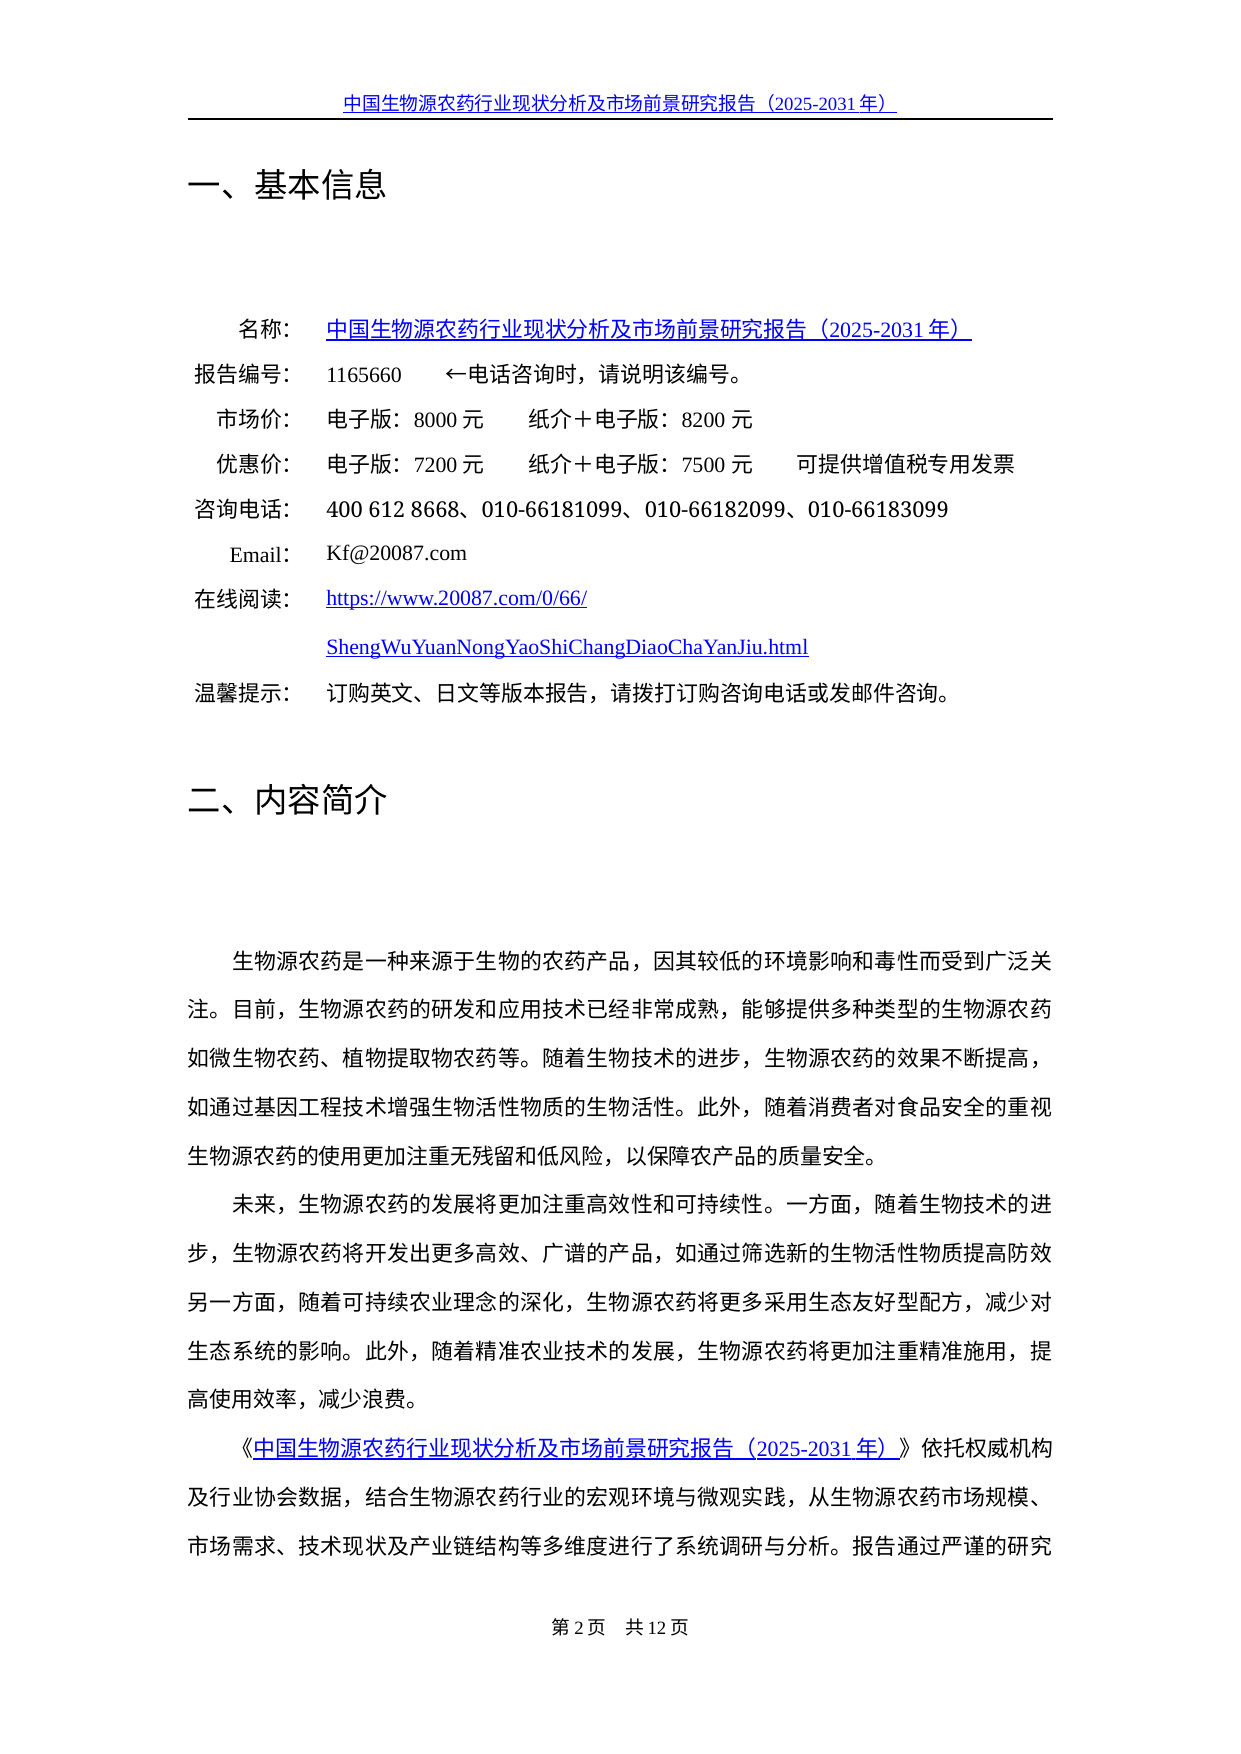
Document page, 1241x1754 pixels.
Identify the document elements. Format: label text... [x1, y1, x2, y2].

table_cell 优惠价： [167, 447, 315, 492]
table_cell Email： [167, 537, 315, 582]
title 二、内容简介 [187, 766, 1053, 831]
table_cell 电子版：8000 元 纸介＋电子版：8200 元 [315, 402, 1073, 447]
table_cell 400 612 8668、010-66181099、010-66182099、010-66183099 [315, 492, 1073, 537]
table_cell 电子版：7200 元 纸介＋电子版：7500 元 可提供增值税专用发票 [315, 447, 1073, 492]
table_cell 温馨提示： [167, 675, 315, 720]
table_cell 咨询电话： [167, 492, 315, 537]
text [187, 943, 1053, 1561]
table_cell 1165660 ←电话咨询时，请说明该编号。 [315, 357, 1073, 402]
table_header 中国生物源农药行业现状分析及市场前景研究报告（2025-2031年） [315, 312, 1073, 357]
table_cell 在线阅读： [167, 582, 315, 675]
table_cell 订购英文、日文等版本报告，请拨打订购咨询电话或发邮件咨询。 [315, 675, 1073, 720]
table_cell Kf@20087.com [315, 537, 1073, 582]
table_cell [315, 582, 1073, 675]
table_cell 市场价： [167, 402, 315, 447]
title 一、基本信息 [187, 150, 1053, 215]
table_header 名称： [167, 312, 315, 357]
table_cell 报告编号： [167, 357, 315, 402]
